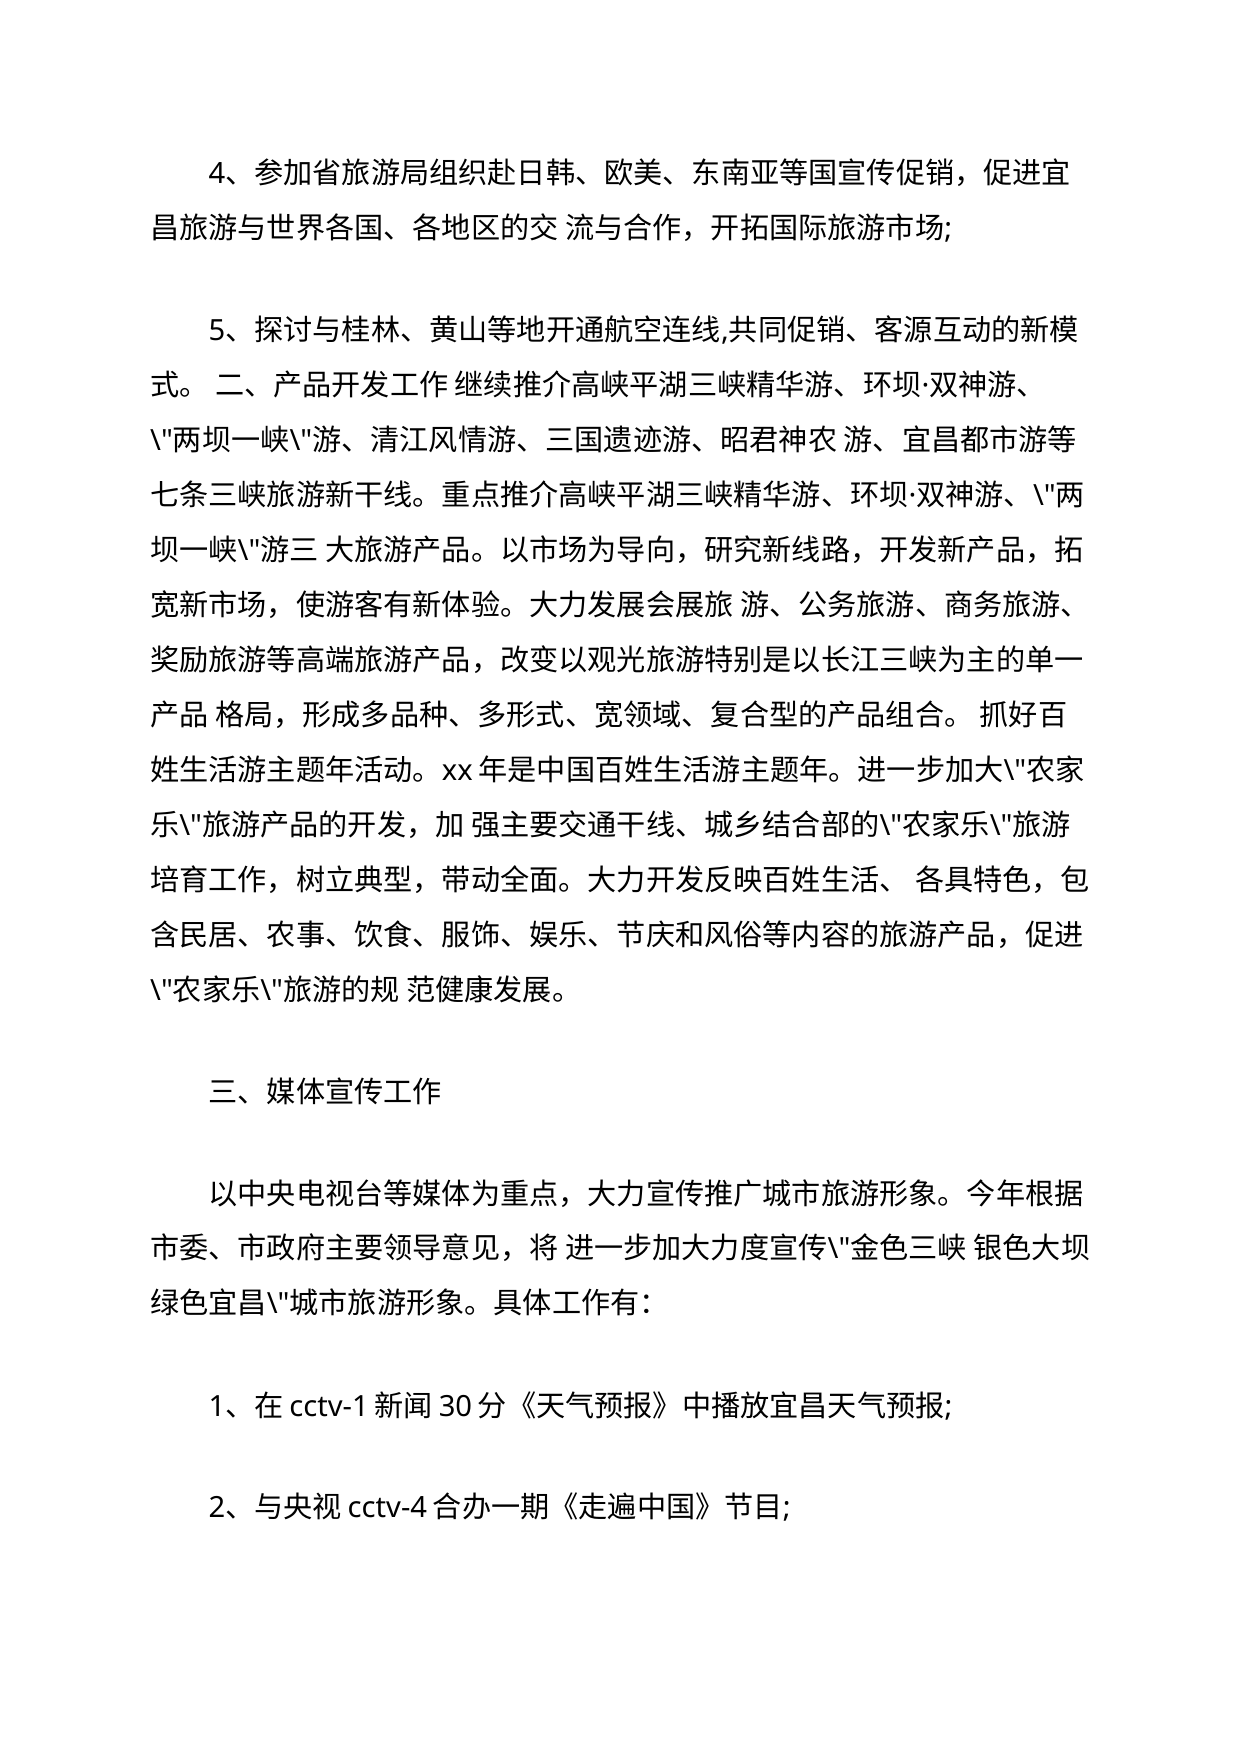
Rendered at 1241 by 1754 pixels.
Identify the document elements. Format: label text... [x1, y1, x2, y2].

text 5、探讨与桂林、黄山等地开通航空连线,共同促销、客源互动的新模式。 二、产品开发工作 继续推介高峡平湖三峡精华游、环坝·双神游、\"两坝一峡\"游、清江风情游、三国遗迹游、昭君神农 游、宜昌都市游等七条三峡旅游新干线。重点推介高峡平湖三峡精华游、环坝·双神游、\"两坝一峡\"游三 大旅游产品。以市场为导向，研究新线路，开发新产品，拓宽新市场，使游客有新体验。大力发展会展旅 游、公务旅游、商务旅游、奖励旅游等高端旅游产品，改变以观光旅游特别是以长江三峡为主的单一产品 格局，形成多品种、多形式、宽领域、复合型的产品组合。 抓好百姓生活游主题年活动。xx年是中国百姓生活游主题年。进一步加大\"农家乐\"旅游产品的开发，加 强主要交通干线、城乡结合部的\"农家乐\"旅游培育工作，树立典型，带动全面。大力开发反映百姓生活、 各具特色，包含民居、农事、饮食、服饰、娱乐、节庆和风俗等内容的旅游产品，促进\"农家乐\"旅游的规 范健康发展。 [150, 307, 1090, 1009]
text 1、在cctv-1新闻30分《天气预报》中播放宜昌天气预报; [150, 1382, 1090, 1424]
text 三、媒体宣传工作 [150, 1068, 1090, 1111]
text 4、参加省旅游局组织赴日韩、欧美、东南亚等国宣传促销，促进宜昌旅游与世界各国、各地区的交 流与合作，开拓国际旅游市场; [150, 150, 1090, 247]
text 2、与央视cctv-4合办一期《走遍中国》节目; [150, 1484, 1090, 1526]
text 以中央电视台等媒体为重点，大力宣传推广城市旅游形象。今年根据市委、市政府主要领导意见，将 进一步加大力度宣传\"金色三峡 银色大坝 绿色宜昌\"城市旅游形象。具体工作有： [150, 1170, 1090, 1322]
